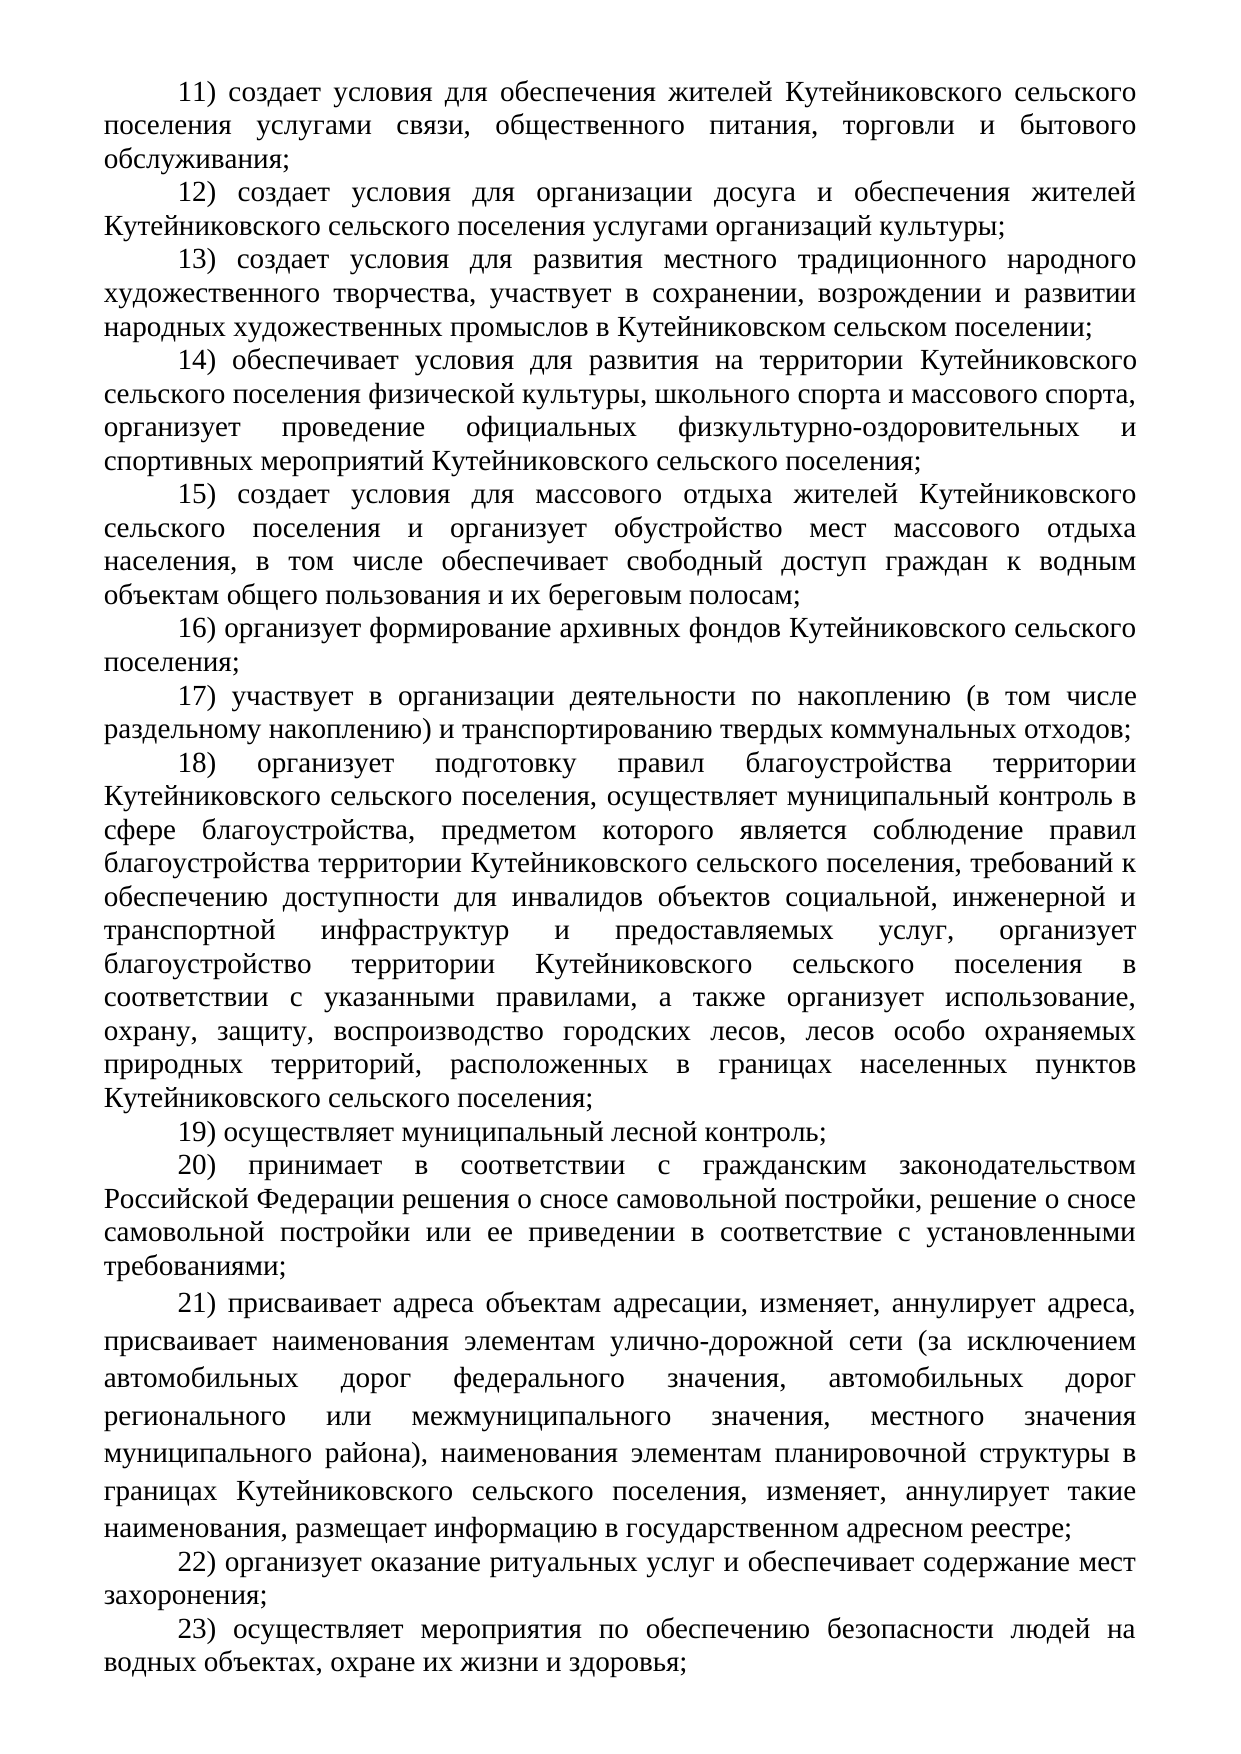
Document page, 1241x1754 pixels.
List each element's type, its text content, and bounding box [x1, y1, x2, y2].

text 22) организует оказание ритуальных услуг и обеспечивает содержание мест захоронения; [103, 1544, 1137, 1611]
text 13) создает условия для развития местного традиционного народного художественного творчества, участвует в сохранении, возрождении и развитии народных художественных промыслов в Кутейниковском сельском поселении; [103, 242, 1137, 342]
text 16) организует формирование архивных фондов Кутейниковского сельского поселения; [103, 611, 1137, 678]
text 23) осуществляет мероприятия по обеспечению безопасности людей на водных объектах, охране их жизни и здоровья; [103, 1611, 1137, 1678]
text 14) обеспечивает условия для развития на территории Кутейниковского сельского поселения физической культуры, школьного спорта и массового спорта, организует проведение официальных физкультурно-оздоровительных и спортивных мероприятий Кутейниковского сельского поселения; [103, 342, 1137, 476]
text 19) осуществляет муниципальный лесной контроль; [103, 1114, 1137, 1147]
text 17) участвует в организации деятельности по накоплению (в том числе раздельному накоплению) и транспортированию твердых коммунальных отходов; [103, 678, 1137, 745]
text 11) создает условия для обеспечения жителей Кутейниковского сельского поселения услугами связи, общественного питания, торговли и бытового обслуживания; [103, 74, 1137, 174]
text 21) присваивает адреса объектам адресации, изменяет, аннулирует адреса, присваивает наименования элементам улично-дорожной сети (за исключением автомобильных дорог федерального значения, автомобильных дорог регионального или межмуниципального значения, местного значения муниципального района), наименования элементам планировочной структуры в границах Кутейниковского сельского поселения, изменяет, аннулирует такие наименования, размещает информацию в государственном адресном реестре; [103, 1281, 1137, 1544]
text 20) принимает в соответствии с гражданским законодательством Российской Федерации решения о сносе самовольной постройки, решение о сносе самовольной постройки или ее приведении в соответствие с установленными требованиями; [103, 1147, 1137, 1281]
text 18) организует подготовку правил благоустройства территории Кутейниковского сельского поселения, осуществляет муниципальный контроль в сфере благоустройства, предметом которого является соблюдение правил благоустройства территории Кутейниковского сельского поселения, требований к обеспечению доступности для инвалидов объектов социальной, инженерной и транспортной инфраструктур и предоставляемых услуг, организует благоустройство территории Кутейниковского сельского поселения в соответствии с указанными правилами, а также организует использование, охрану, защиту, воспроизводство городских лесов, лесов особо охраняемых природных территорий, расположенных в границах населенных пунктов Кутейниковского сельского поселения; [103, 745, 1137, 1114]
text 15) создает условия для массового отдыха жителей Кутейниковского сельского поселения и организует обустройство мест массового отдыха населения, в том числе обеспечивает свободный доступ граждан к водным объектам общего пользования и их береговым полосам; [103, 476, 1137, 611]
text 12) создает условия для организации досуга и обеспечения жителей Кутейниковского сельского поселения услугами организаций культуры; [103, 174, 1137, 242]
